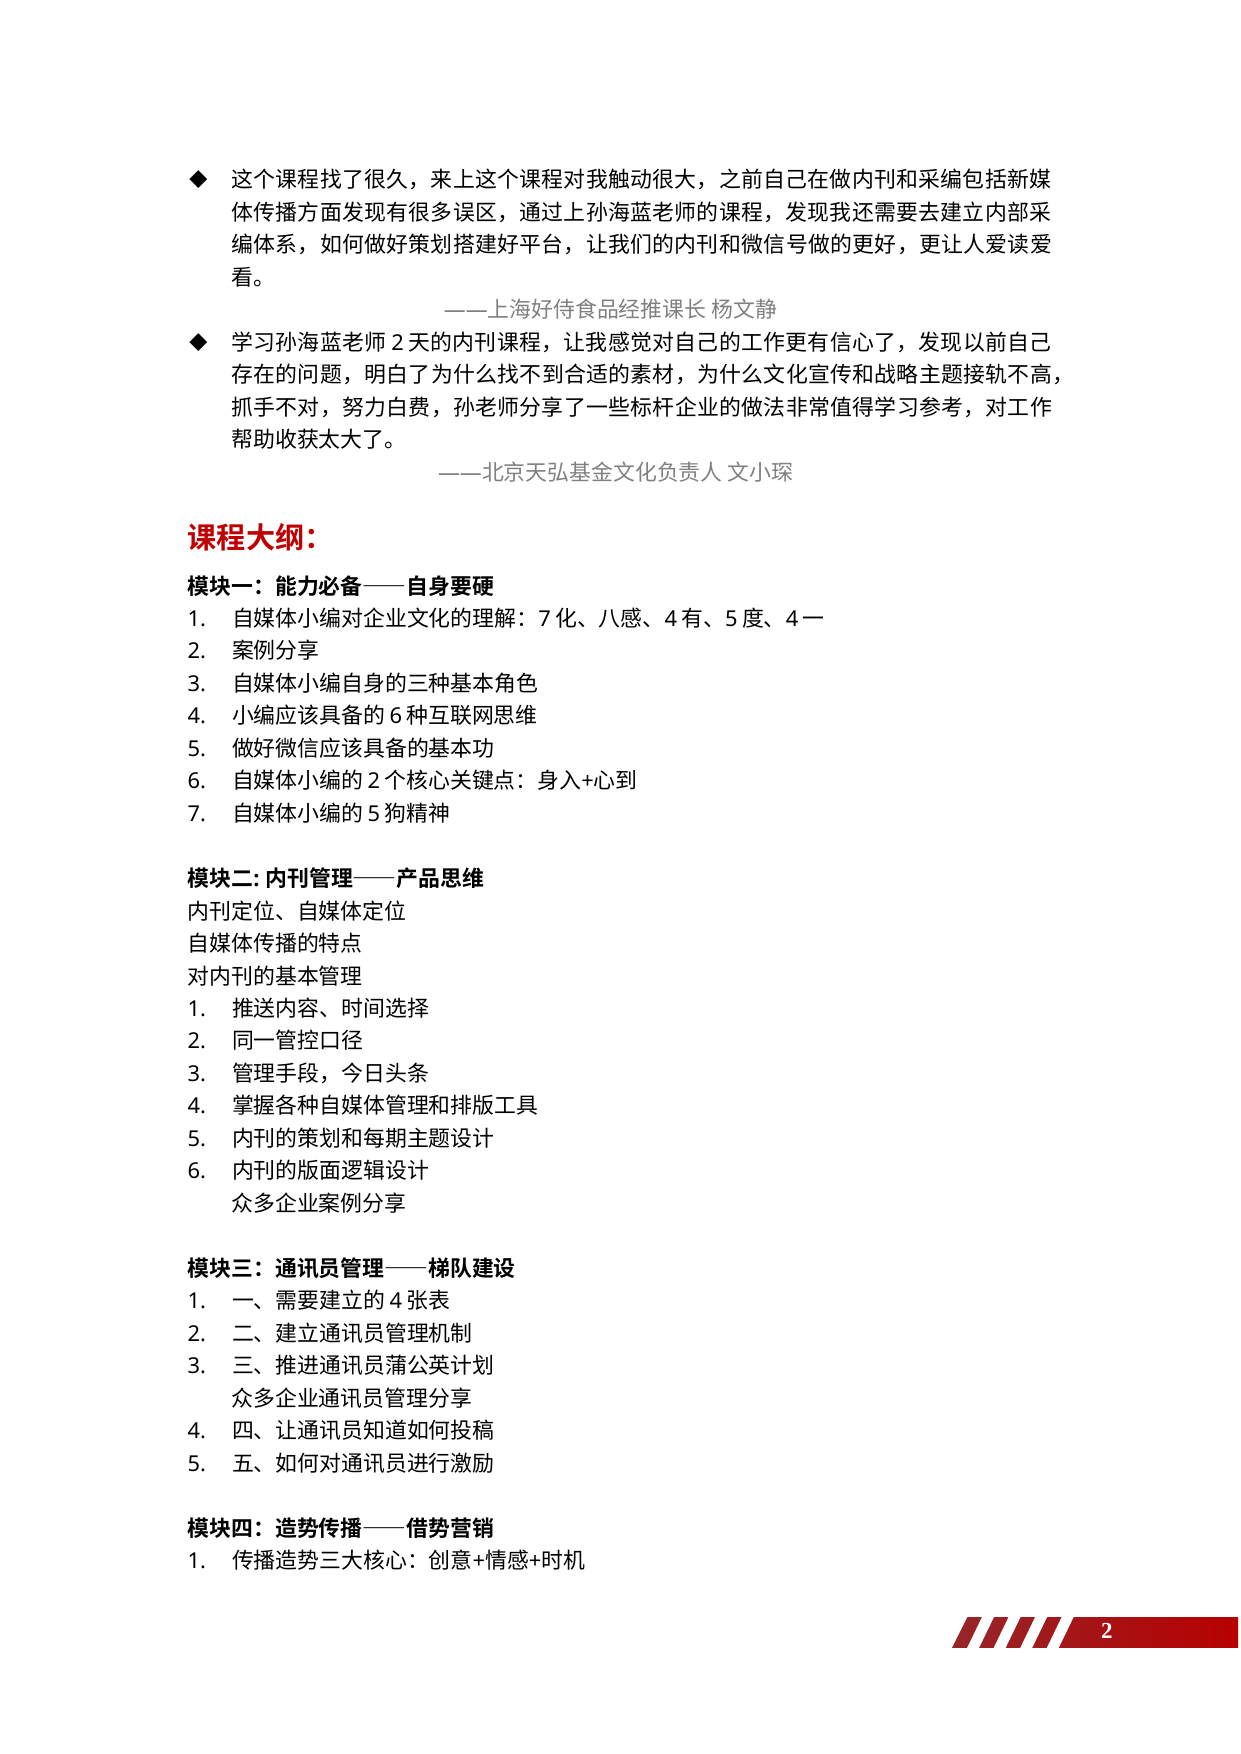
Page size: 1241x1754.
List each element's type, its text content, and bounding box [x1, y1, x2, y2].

text 对内刊的基本管理 [187, 958, 1053, 991]
list ——上海好侍食品经推课长 杨文静 [187, 292, 1053, 324]
list 做好微信应该具备的基本功 [187, 731, 1053, 763]
list ——北京天弘基金文化负责人 文小琛 [187, 454, 1053, 487]
text 模块一：能力必备——自身要硬 [187, 568, 1053, 601]
list 这个课程找了很久，来上这个课程对我触动很大，之前自己在做内刊和采编包括新媒体传播方面发现有很多误区，通过上孙海蓝老师的课程，发现我还需要去建立内部采编体系，如何做好策划搭建好平台，让我们的内刊和微信号做的更好，更让人爱读爱看。 [187, 162, 1053, 292]
list 内刊的策划和每期主题设计 [187, 1121, 1053, 1153]
text 众多企业案例分享 [187, 1186, 1053, 1218]
list 掌握各种自媒体管理和排版工具 [187, 1088, 1053, 1121]
list 五、如何对通讯员进行激励 [187, 1446, 1053, 1478]
list 二、建立通讯员管理机制 [187, 1316, 1053, 1348]
list 自媒体小编自身的三种基本角色 [187, 666, 1053, 698]
list 一、需要建立的4张表 [187, 1283, 1053, 1316]
list 内刊的版面逻辑设计 [187, 1153, 1053, 1186]
list 同一管控口径 [187, 1023, 1053, 1056]
list 四、让通讯员知道如何投稿 [187, 1413, 1053, 1446]
list 自媒体小编对企业文化的理解：7化、八感、4有、5度、4一 [187, 601, 1053, 633]
text 内刊定位、自媒体定位 [187, 893, 1053, 926]
list 传播造势三大核心：创意+情感+时机 [187, 1543, 1053, 1576]
text 课程大纲： [187, 503, 1053, 568]
text 模块四：造势传播——借势营销 [187, 1511, 1053, 1543]
list 学习孙海蓝老师2天的内刊课程，让我感觉对自己的工作更有信心了，发现以前自己存在的问题，明白了为什么找不到合适的素材，为什么文化宣传和战略主题接轨不高，抓手不对，努力白费，孙老师分享了一些标杆企业的做法非常值得学习参考，对工作帮助收获太大了。 [187, 324, 1053, 454]
list 管理手段，今日头条 [187, 1056, 1053, 1088]
list 小编应该具备的6种互联网思维 [187, 698, 1053, 731]
text 模块三：通讯员管理——梯队建设 [187, 1251, 1053, 1283]
text 众多企业通讯员管理分享 [187, 1381, 1053, 1413]
text 自媒体传播的特点 [187, 926, 1053, 958]
list 推送内容、时间选择 [187, 991, 1053, 1023]
list 三、推进通讯员蒲公英计划 [187, 1348, 1053, 1381]
text 模块二: 内刊管理——产品思维 [187, 861, 1053, 893]
list 自媒体小编的5狗精神 [187, 796, 1053, 828]
list 自媒体小编的2个核心关键点：身入+心到 [187, 763, 1053, 796]
list 案例分享 [187, 633, 1053, 666]
